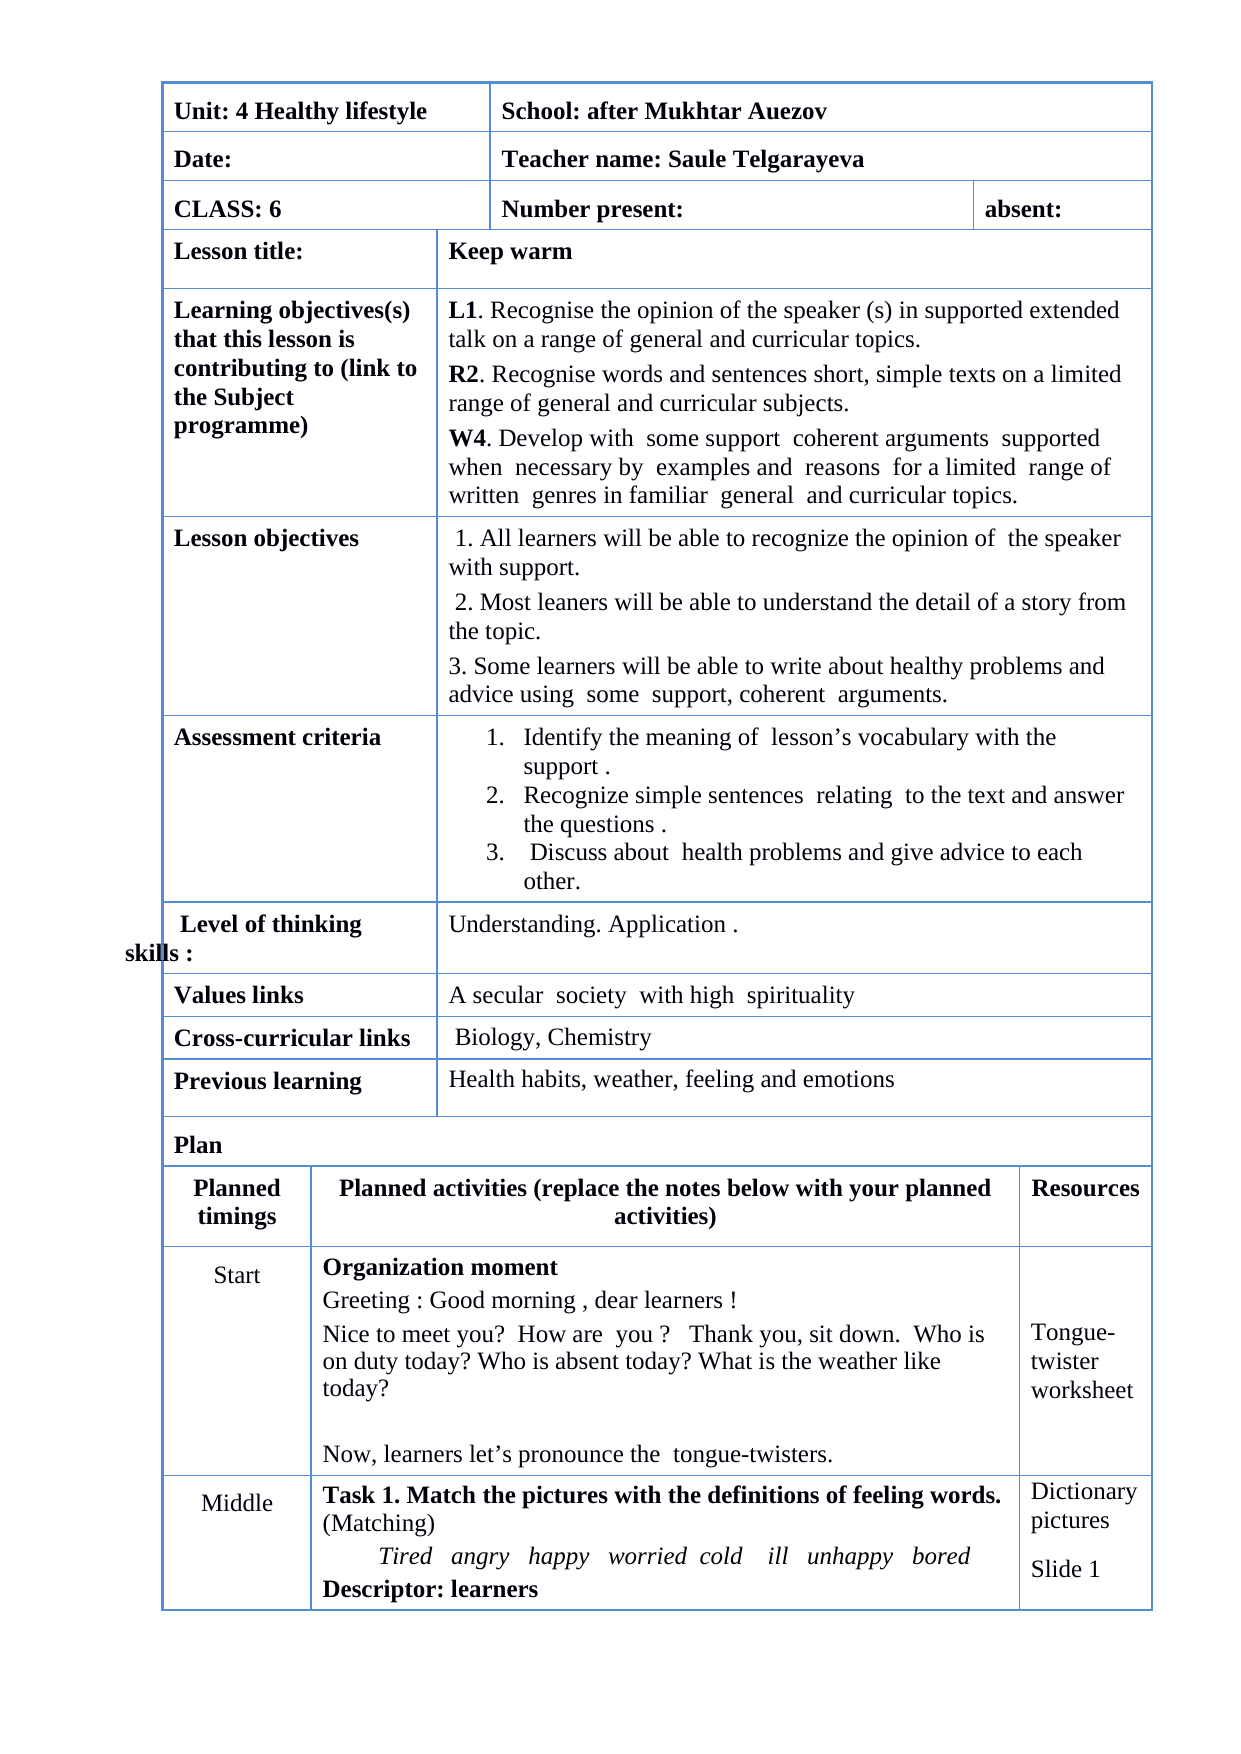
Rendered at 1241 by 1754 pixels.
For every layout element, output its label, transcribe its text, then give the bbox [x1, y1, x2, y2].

table_cell Biology, Chemistry [438, 1017, 1151, 1058]
table_cell Date: [164, 132, 489, 179]
table_cell Teacher name: Saule Telgarayeva [491, 132, 1151, 179]
table_cell Cross-curricular links [164, 1017, 436, 1058]
table_cell Values links [164, 974, 436, 1016]
table_cell Health habits, weather, feeling and emotions [438, 1060, 1151, 1116]
table_cell Middle [164, 1476, 310, 1609]
table_cell Lesson title: [164, 230, 436, 288]
table_header School: after Mukhtar Auezov [491, 84, 1151, 131]
table_cell Start [164, 1247, 310, 1474]
table_cell Previous learning [164, 1060, 436, 1116]
table_cell CLASS: 6 [164, 181, 489, 229]
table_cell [312, 1476, 1019, 1609]
table_cell Organization moment Greeting : Good morning , dear learners ! Nice to meet you? How are you ? Thank you, sit down. Who is on duty today? Who is absent today? What is the weather like today? Now, learners let’s pronounce the tongue-twisters. [312, 1247, 1019, 1474]
table_cell Level of thinking skills : [164, 903, 436, 973]
table_cell Lesson objectives [164, 517, 436, 714]
table_cell Identify the meaning of lesson’s vocabulary with the support . Recognize simple sentences relating to the text and answer the questions . Discuss about health problems and give advice to each other. [438, 716, 1151, 901]
table_cell A secular society with high spirituality [438, 974, 1151, 1016]
table_cell absent: [974, 181, 1151, 229]
table_cell Planned activities (replace the notes below with your planned activities) [312, 1167, 1019, 1246]
table_cell Learning objectives(s) that this lesson is contributing to (link to the Subject programme) [164, 289, 436, 516]
table_cell 1. All learners will be able to recognize the opinion of the speaker with support. 2. Most leaners will be able to understand the detail of a story from the topic. 3. Some learners will be able to write about healthy problems and advice using some support, coherent arguments. [438, 517, 1151, 714]
table_cell Plan [164, 1117, 1151, 1165]
table_cell Resources [1020, 1167, 1151, 1246]
table_cell Tongue-twister worksheet [1020, 1247, 1151, 1474]
table_cell Understanding. Application . [438, 903, 1151, 973]
table_cell Planned timings [164, 1167, 310, 1246]
table_cell Keep warm [438, 230, 1151, 288]
table_cell L1. Recognise the opinion of the speaker (s) in supported extended talk on a range of general and curricular topics. R2. Recognise words and sentences short, simple texts on a limited range of general and curricular subjects. W4. Develop with some support coherent arguments supported when necessary by examples and reasons for a limited range of written genres in familiar general and curricular topics. [438, 289, 1151, 516]
table_cell Number present: [491, 181, 973, 229]
table_cell Assessment criteria [164, 716, 436, 901]
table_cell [1020, 1476, 1151, 1609]
table_header Unit: 4 Healthy lifestyle [164, 84, 489, 131]
